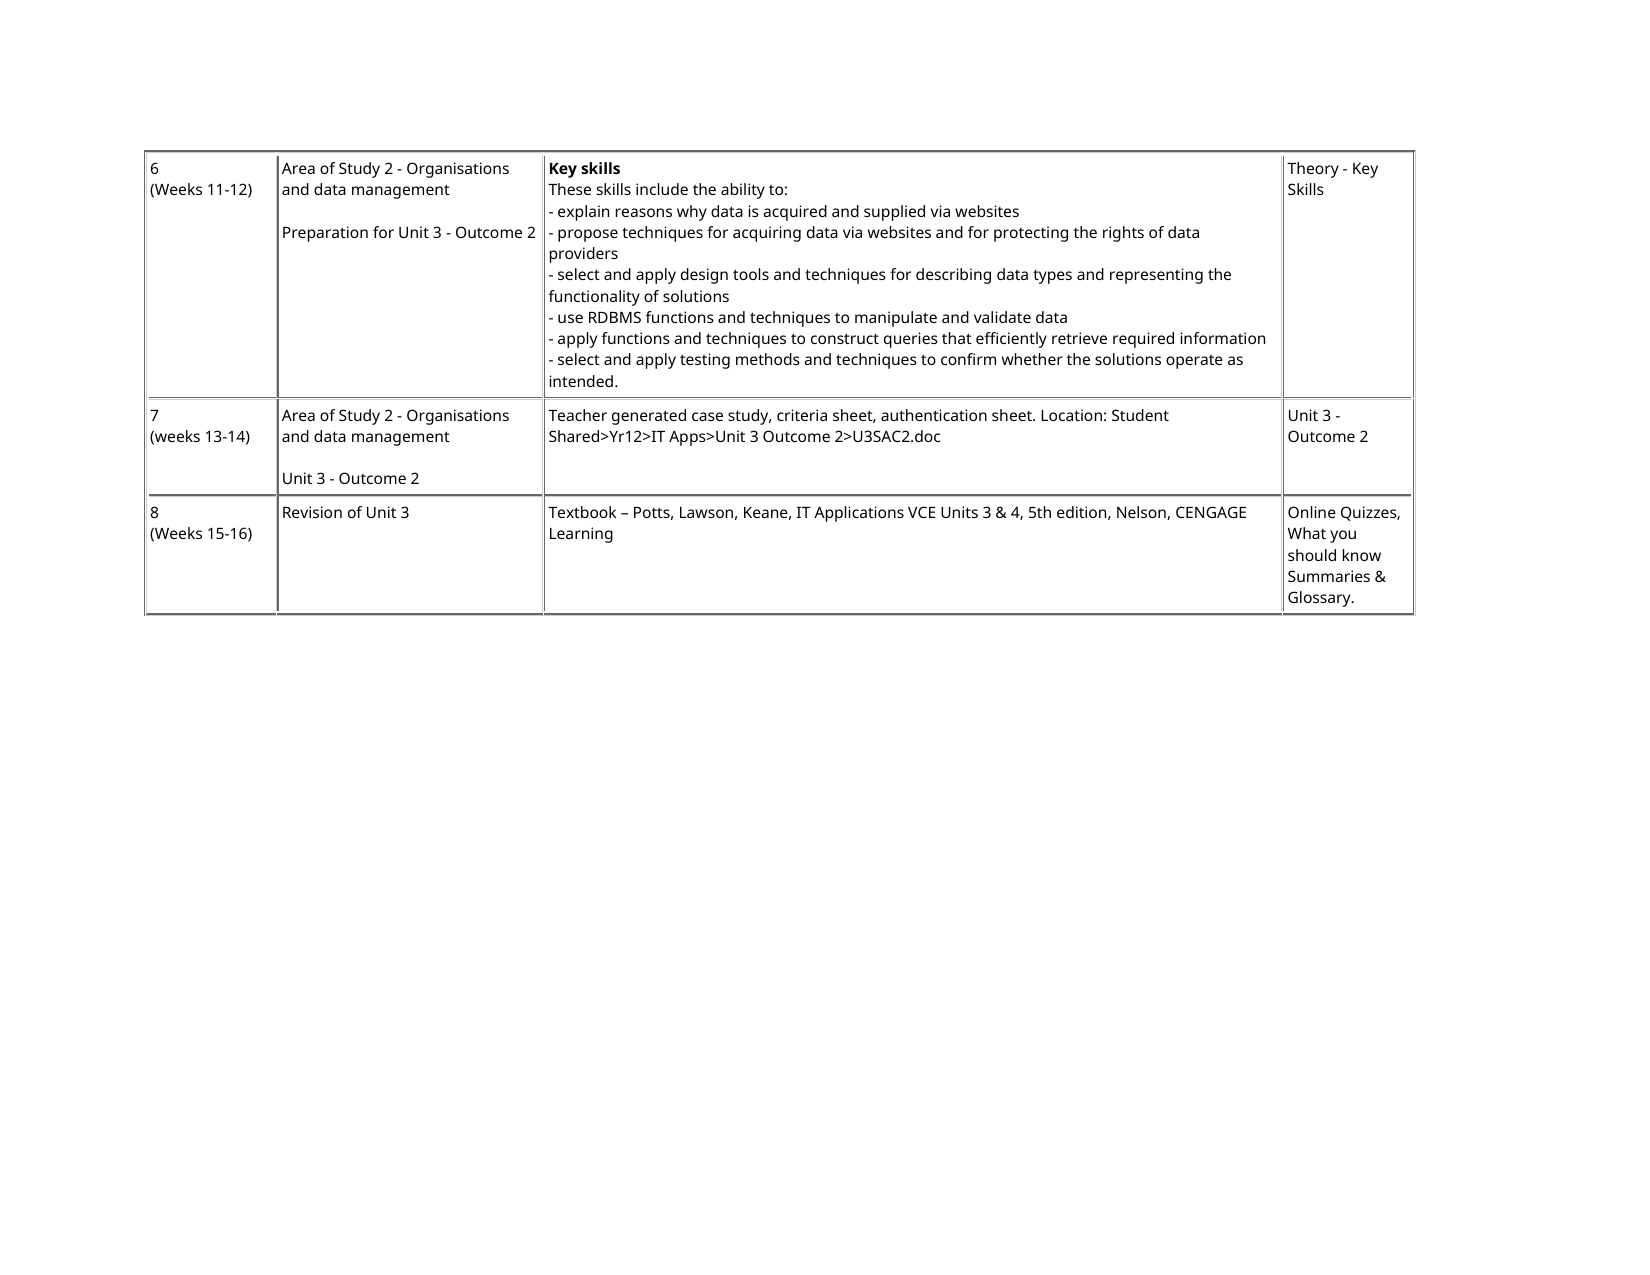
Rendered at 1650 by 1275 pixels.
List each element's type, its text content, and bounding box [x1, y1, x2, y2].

table_cell Revision of Unit 3 [277, 497, 543, 613]
table_header Area of Study 2 - Organisations and data management Preparation for Unit 3 - Outcome 2 [277, 153, 543, 396]
table_cell 8 (Weeks 15-16) [147, 494, 277, 613]
table_cell Area of Study 2 - Organisations and data management Unit 3 - Outcome 2 [279, 400, 542, 494]
table_cell Unit 3 - Outcome 2 [1284, 396, 1413, 494]
table_cell Online Quizzes, What you should know Summaries & Glossary. [1283, 494, 1413, 613]
table_cell Textbook – Potts, Lawson, Keane, IT Applications VCE Units 3 & 4, 5th edition, Nelson, CENGAGE Learning [544, 497, 1283, 613]
table_cell Teacher generated case study, criteria sheet, authentication sheet. Location: Student Shared>Yr12>IT Apps>Unit 3 Outcome 2>U3SAC2.doc [545, 400, 1281, 494]
table_cell 7 (weeks 13-14) [147, 396, 276, 494]
table_header Theory - Key Skills [1283, 153, 1413, 396]
table_header Key skills These skills include the ability to: - explain reasons why data is acquired and supplied via websites - propose techniques for acquiring data via websites and for protecting the rights of data providers - select and apply design tools and techniques for describing data types and representing the functionality of solutions - use RDBMS functions and techniques to manipulate and validate data - apply functions and techniques to construct queries that efficiently retrieve required information - select and apply testing methods and techniques to confirm whether the solutions operate as intended. [544, 153, 1283, 396]
table_header 6 (Weeks 11-12) [147, 152, 277, 396]
